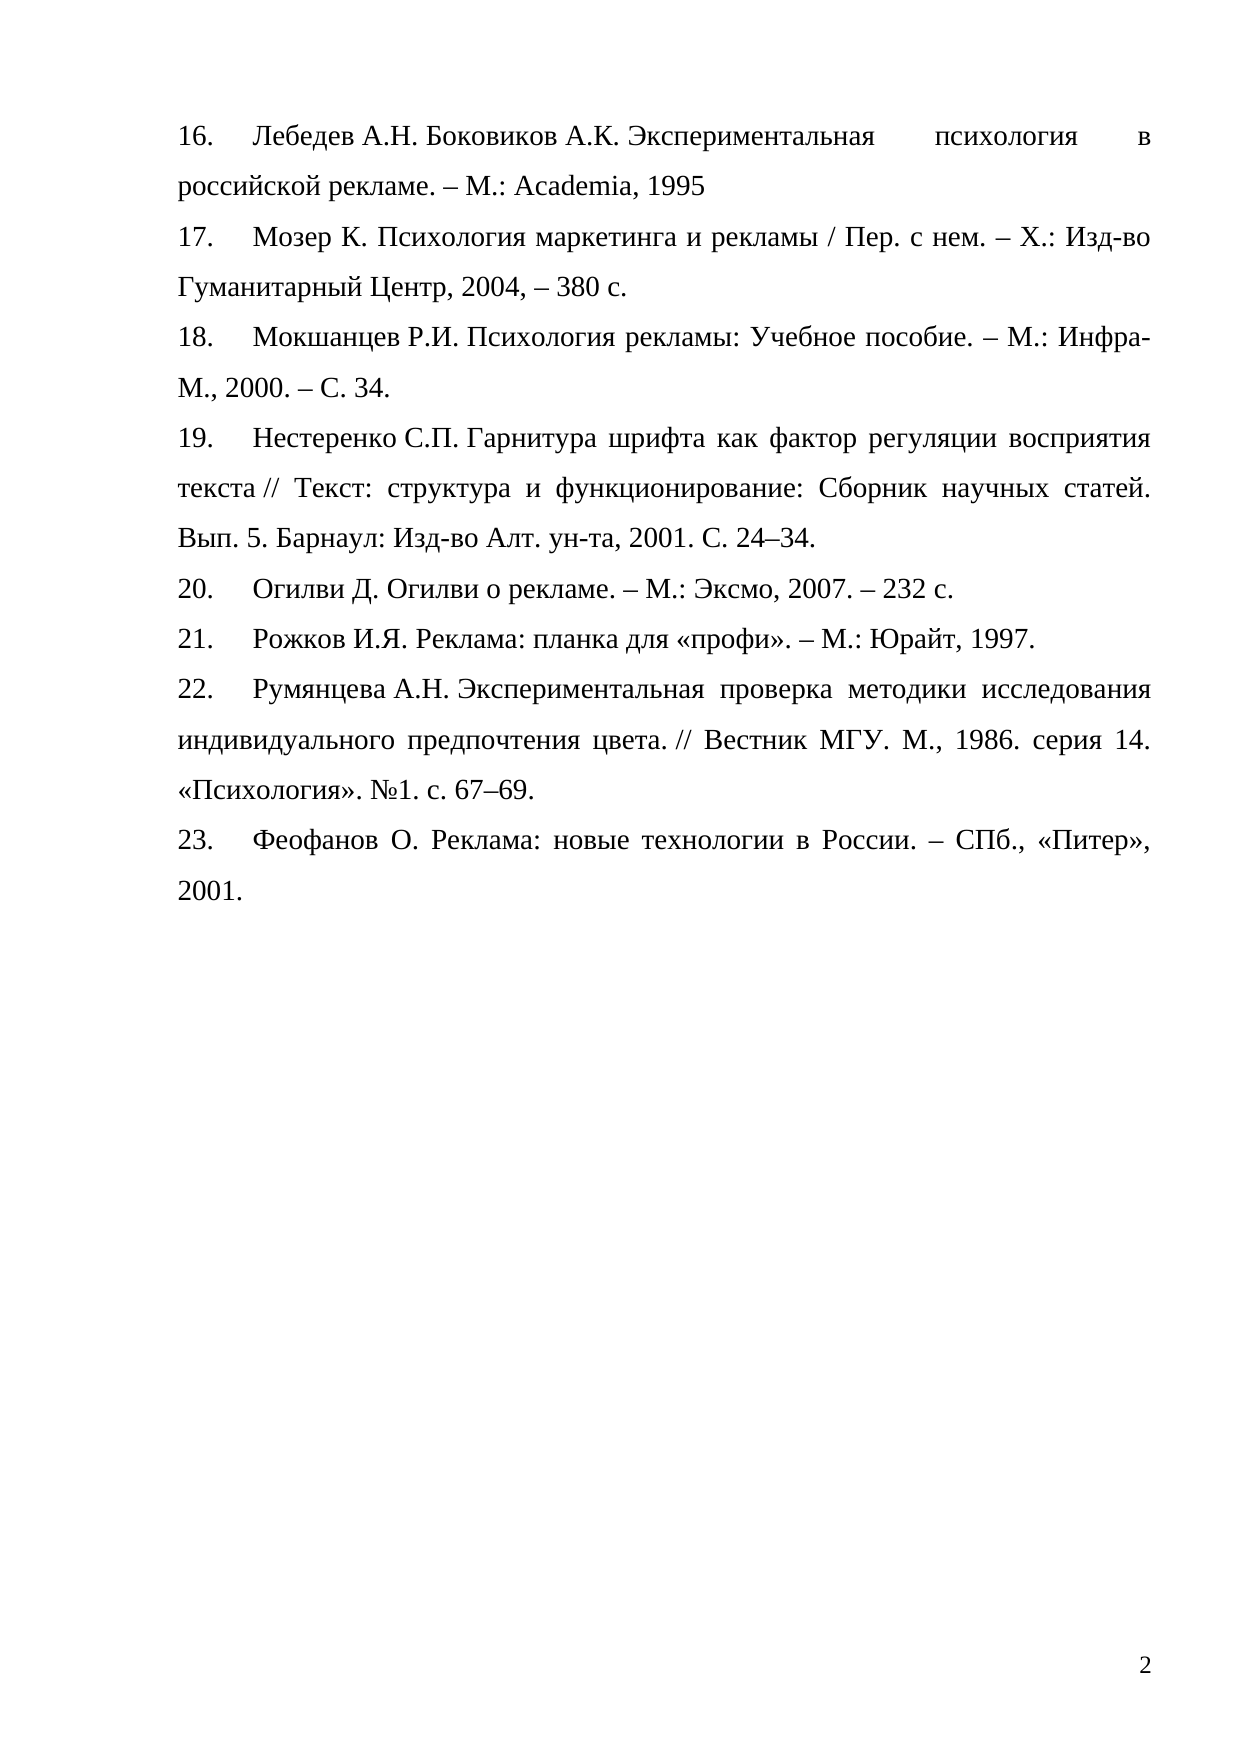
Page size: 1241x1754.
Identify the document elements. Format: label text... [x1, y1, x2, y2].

list Феофанов О. Реклама: новые технологии в России. – СПб., «Питер», 2001. [177, 822, 1152, 906]
list Мокшанцев Р.И. Психология рекламы: Учебное пособие. – М.: Инфра-М., 2000. – С. 34. [177, 319, 1152, 403]
list Лебедев А.Н. Боковиков А.К. Экспериментальная психология в российской рекламе. – М.: Academia, 1995 [177, 118, 1152, 202]
list Нестеренко С.П. Гарнитура шрифта как фактор регуляции восприятия текста // Текст: структура и функционирование: Сборник научных статей. Вып. 5. Барнаул: Изд-во Алт. ун-та, 2001. С. 24–34. [177, 420, 1152, 554]
list Мозер К. Психология маркетинга и рекламы / Пер. с нем. – X.: Изд-во Гуманитарный Центр, 2004, – 380 с. [177, 219, 1152, 303]
list Рожков И.Я. Реклама: планка для «профи». – М.: Юрайт, 1997. [177, 621, 1152, 655]
list Огилви Д. Огилви о рекламе. – М.: Эксмо, 2007. – 232 с. [177, 571, 1152, 604]
list Румянцева А.Н. Экспериментальная проверка методики исследования индивидуального предпочтения цвета. // Вестник МГУ. М., 1986. серия 14. «Психология». №1. с. 67–69. [177, 672, 1152, 806]
